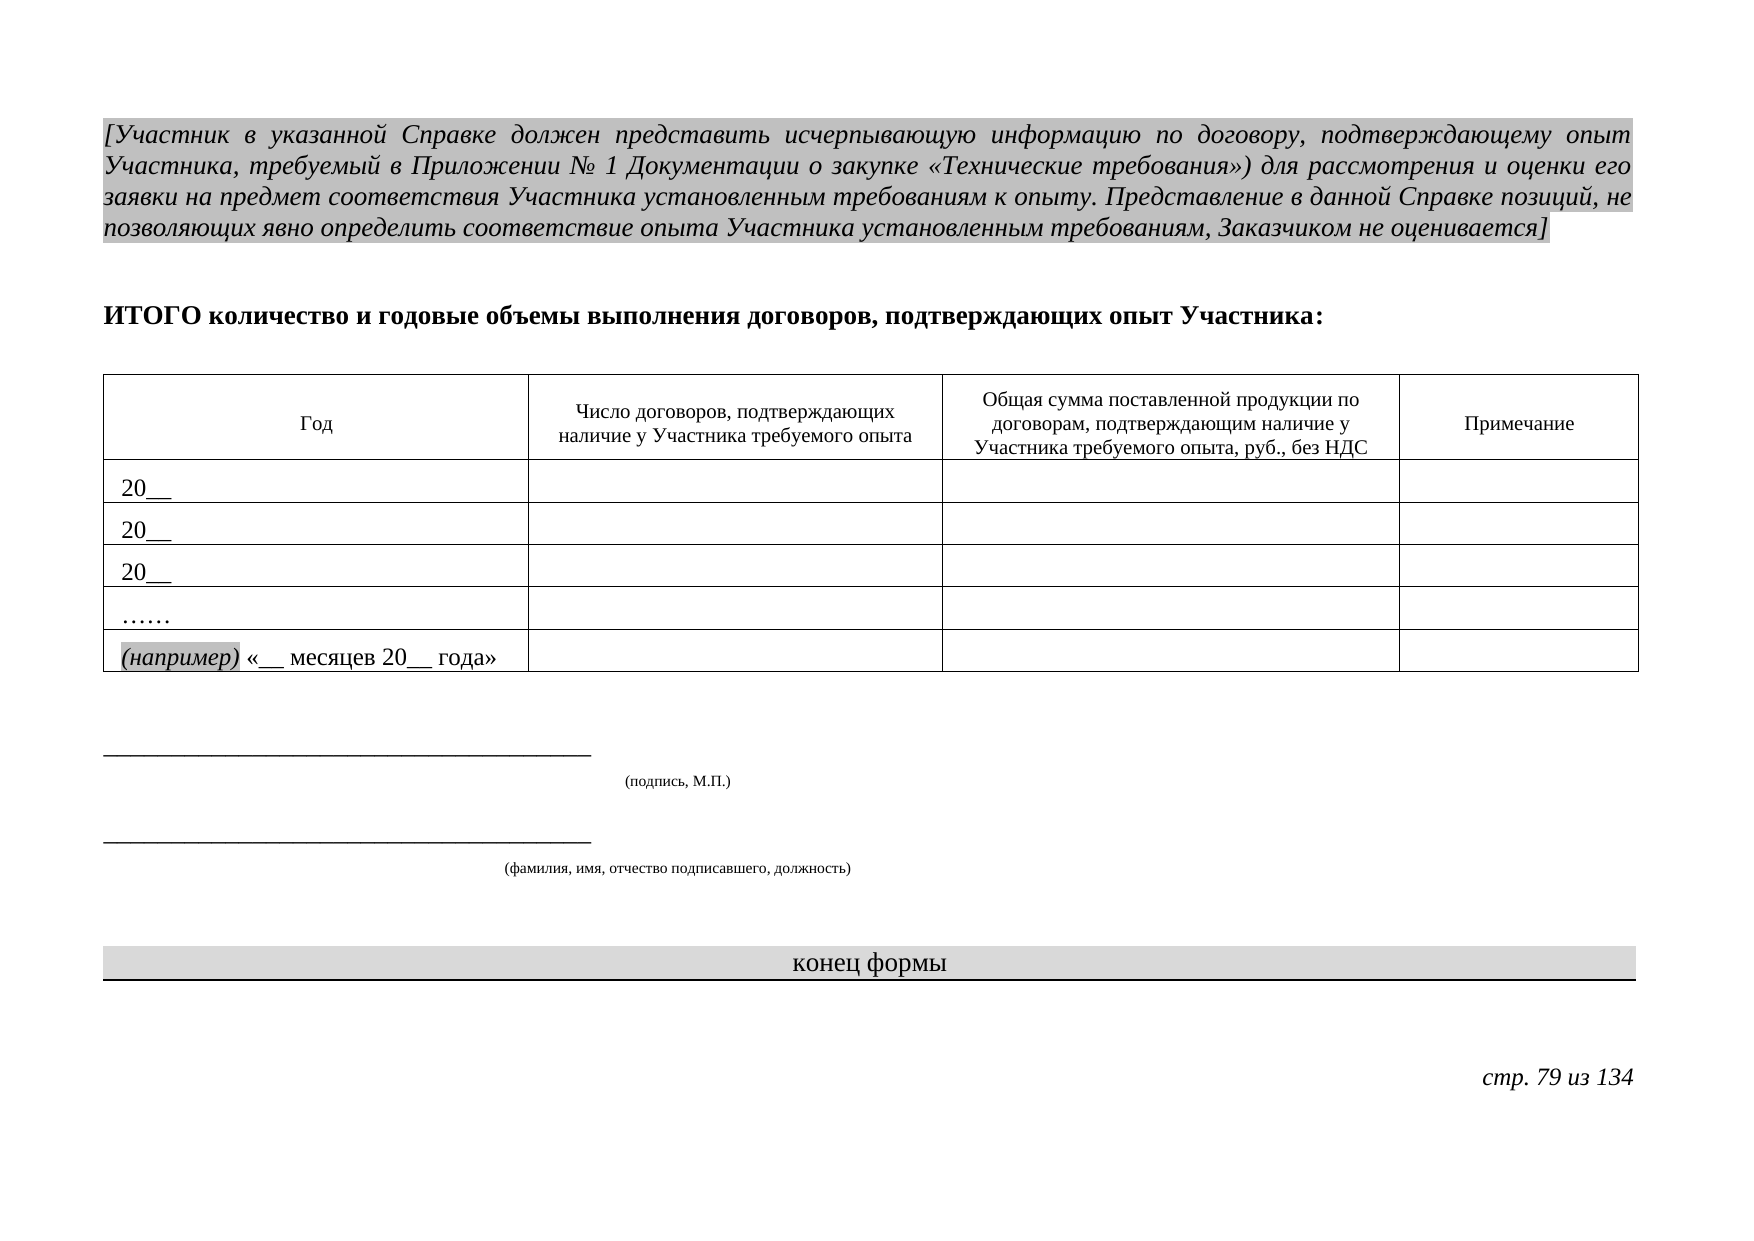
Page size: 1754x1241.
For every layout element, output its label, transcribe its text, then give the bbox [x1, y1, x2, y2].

table_cell 20__ [104, 545, 528, 586]
table_cell [943, 545, 1399, 586]
table_cell …… [104, 587, 528, 628]
text ____________________________________ [103, 728, 1636, 759]
table_cell [529, 503, 942, 544]
table_cell [943, 503, 1399, 544]
table_cell [943, 460, 1399, 502]
table_header Число договоров, подтверждающих наличие у Участника требуемого опыта [529, 375, 942, 459]
text конец формы [103, 946, 1636, 979]
table_cell 20__ [104, 460, 528, 502]
table_cell [529, 545, 942, 586]
table_cell [1400, 545, 1638, 586]
table_cell [943, 630, 1399, 671]
table_header Общая сумма поставленной продукции по договорам, подтверждающим наличие у Участника требуемого опыта, руб., без НДС [943, 375, 1399, 459]
table_cell [1400, 587, 1638, 628]
table_cell [1400, 503, 1638, 544]
text ИТОГО количество и годовые объемы выполнения договоров, подтверждающих опыт Участника: [103, 299, 1636, 330]
text ____________________________________ [103, 815, 1636, 846]
text (подпись, М.П.) [103, 772, 1252, 803]
table_cell [529, 630, 942, 671]
table_cell [1400, 460, 1638, 502]
table_cell [943, 587, 1399, 628]
table_cell 20__ [104, 503, 528, 544]
text (фамилия, имя, отчество подписавшего, должность) [103, 859, 1252, 890]
table_cell [1400, 630, 1638, 671]
table_cell [529, 460, 942, 502]
table_cell [529, 587, 942, 628]
table_header Год [104, 375, 528, 459]
table_cell (например) «__ месяцев 20__ года» [104, 630, 528, 671]
table_header Примечание [1400, 375, 1638, 459]
